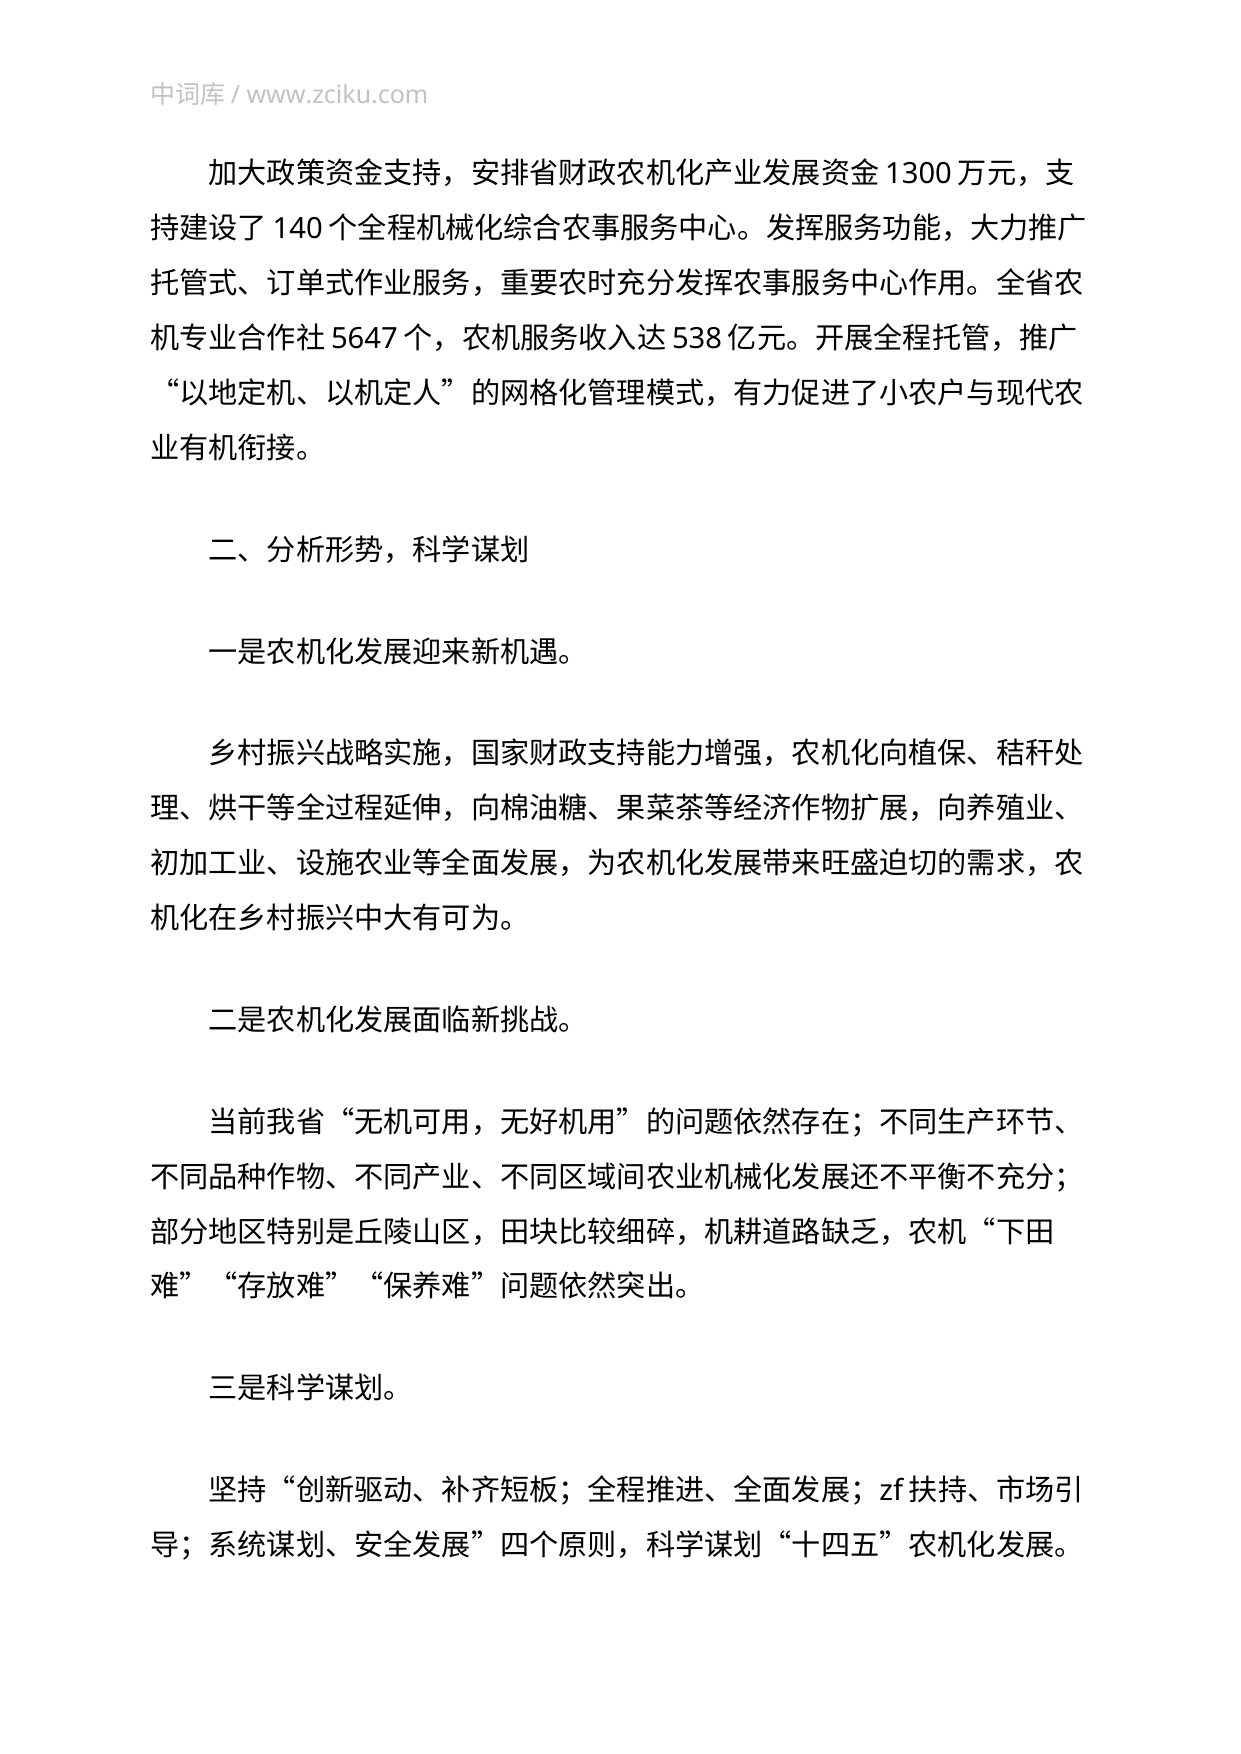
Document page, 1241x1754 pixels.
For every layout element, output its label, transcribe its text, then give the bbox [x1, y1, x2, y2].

text 一是农机化发展迎来新机遇。 [150, 628, 1090, 671]
text 当前我省“无机可用，无好机用”的问题依然存在；不同生产环节、不同品种作物、不同产业、不同区域间农业机械化发展还不平衡不充分；部分地区特别是丘陵山区，田块比较细碎，机耕道路缺乏，农机“下田难”“存放难”“保养难”问题依然突出。 [150, 1098, 1090, 1305]
text 二、分析形势，科学谋划 [150, 527, 1090, 569]
text 乡村振兴战略实施，国家财政支持能力增强，农机化向植保、秸秆处理、烘干等全过程延伸，向棉油糖、果菜茶等经济作物扩展，向养殖业、初加工业、设施农业等全面发展，为农机化发展带来旺盛迫切的需求，农机化在乡村振兴中大有可为。 [150, 730, 1090, 937]
text 加大政策资金支持，安排省财政农机化产业发展资金1300万元，支持建设了140个全程机械化综合农事服务中心。发挥服务功能，大力推广托管式、订单式作业服务，重要农时充分发挥农事服务中心作用。全省农机专业合作社5647个，农机服务收入达538亿元。开展全程托管，推广“以地定机、以机定人”的网格化管理模式，有力促进了小农户与现代农业有机衔接。 [150, 150, 1090, 467]
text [150, 1467, 1090, 1564]
text 三是科学谋划。 [150, 1365, 1090, 1407]
text 二是农机化发展面临新挑战。 [150, 997, 1090, 1039]
